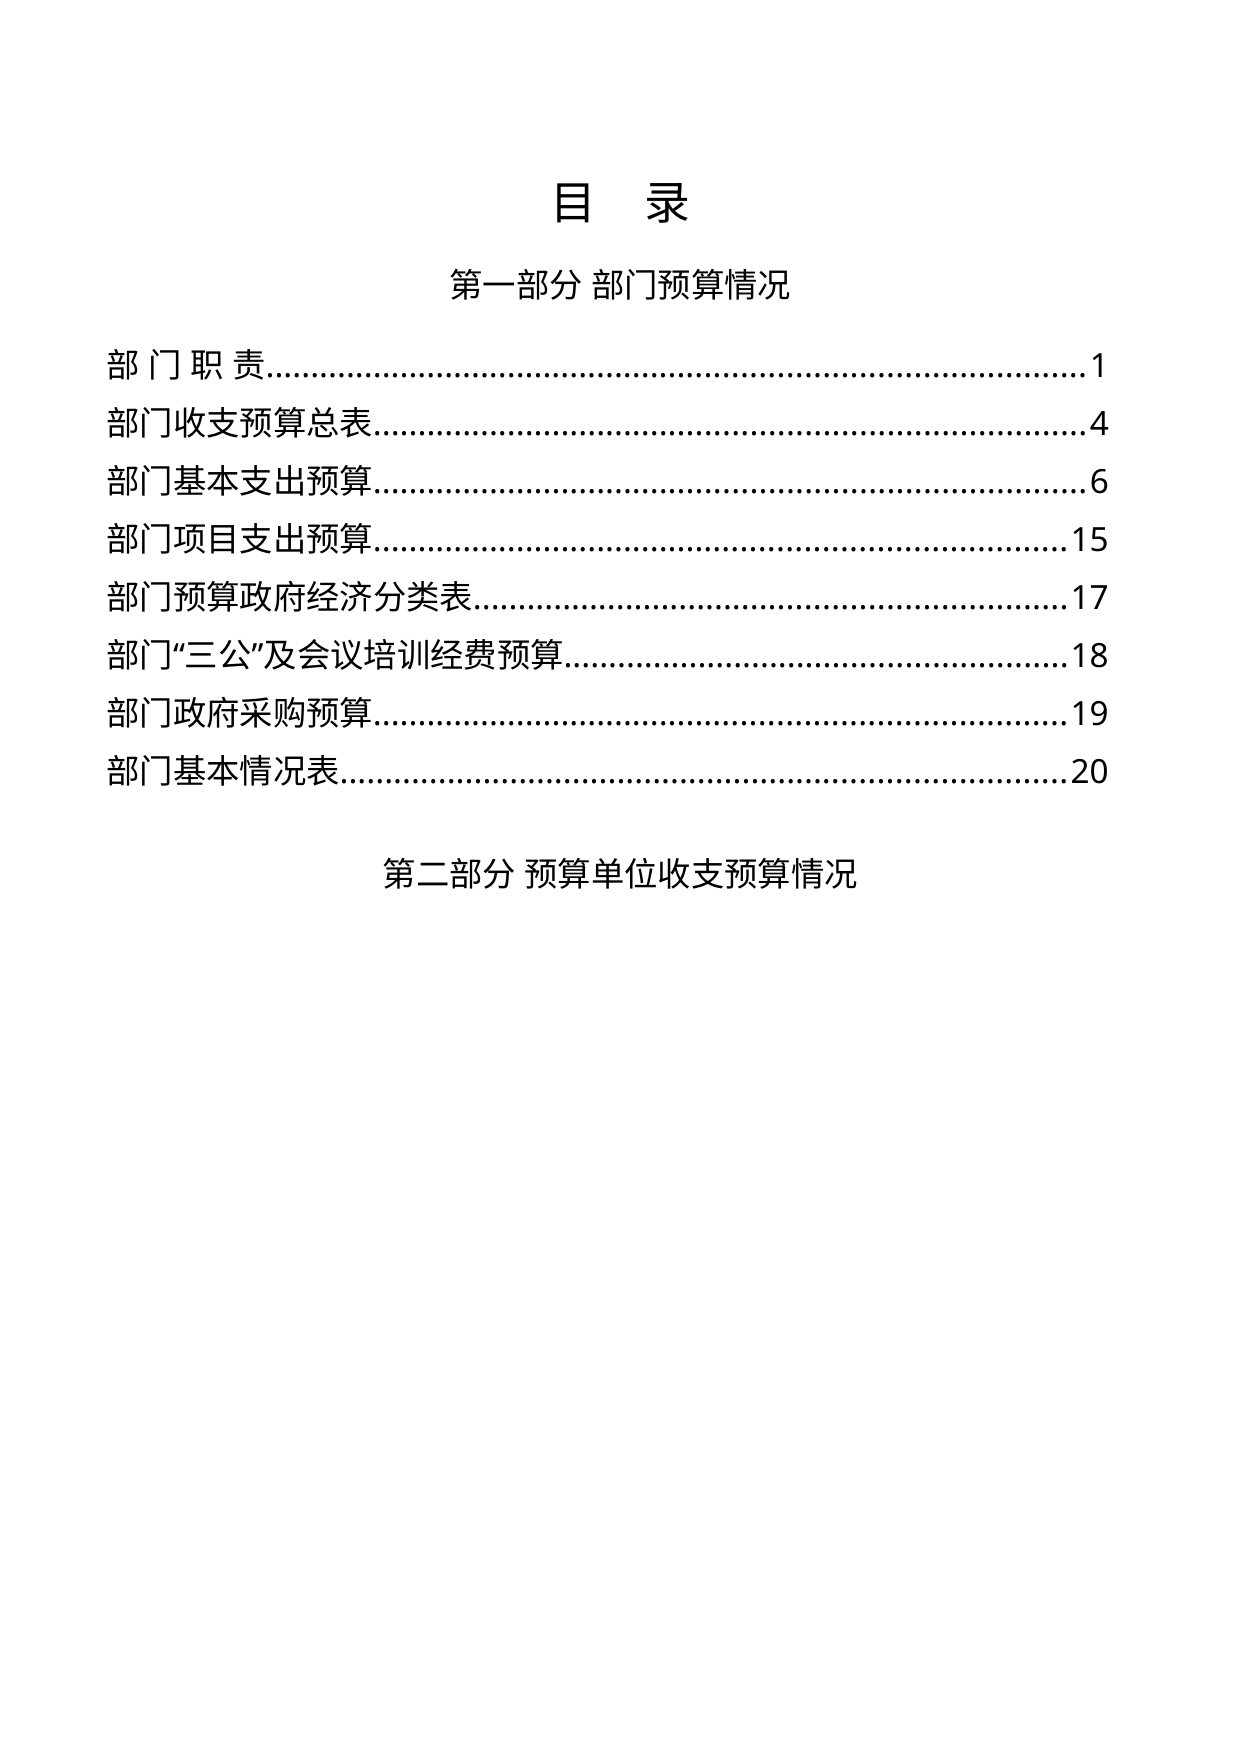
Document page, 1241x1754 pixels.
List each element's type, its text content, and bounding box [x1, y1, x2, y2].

text 部门项目支出预算 15 [106, 516, 1134, 561]
text 部门“三公”及会议培训经费预算 18 [106, 632, 1134, 677]
text 部门收支预算总表 4 [106, 400, 1134, 446]
text 目 录 [106, 171, 1134, 233]
text 第二部分 预算单位收支预算情况 [106, 851, 1134, 896]
text 部门基本支出预算 6 [106, 458, 1134, 503]
text 部 门 职 责 1 [106, 342, 1134, 388]
text 部门政府采购预算 19 [106, 690, 1134, 735]
text 部门基本情况表 20 [106, 748, 1134, 793]
text 部门预算政府经济分类表 17 [106, 574, 1134, 619]
text 第一部分 部门预算情况 [106, 262, 1134, 307]
